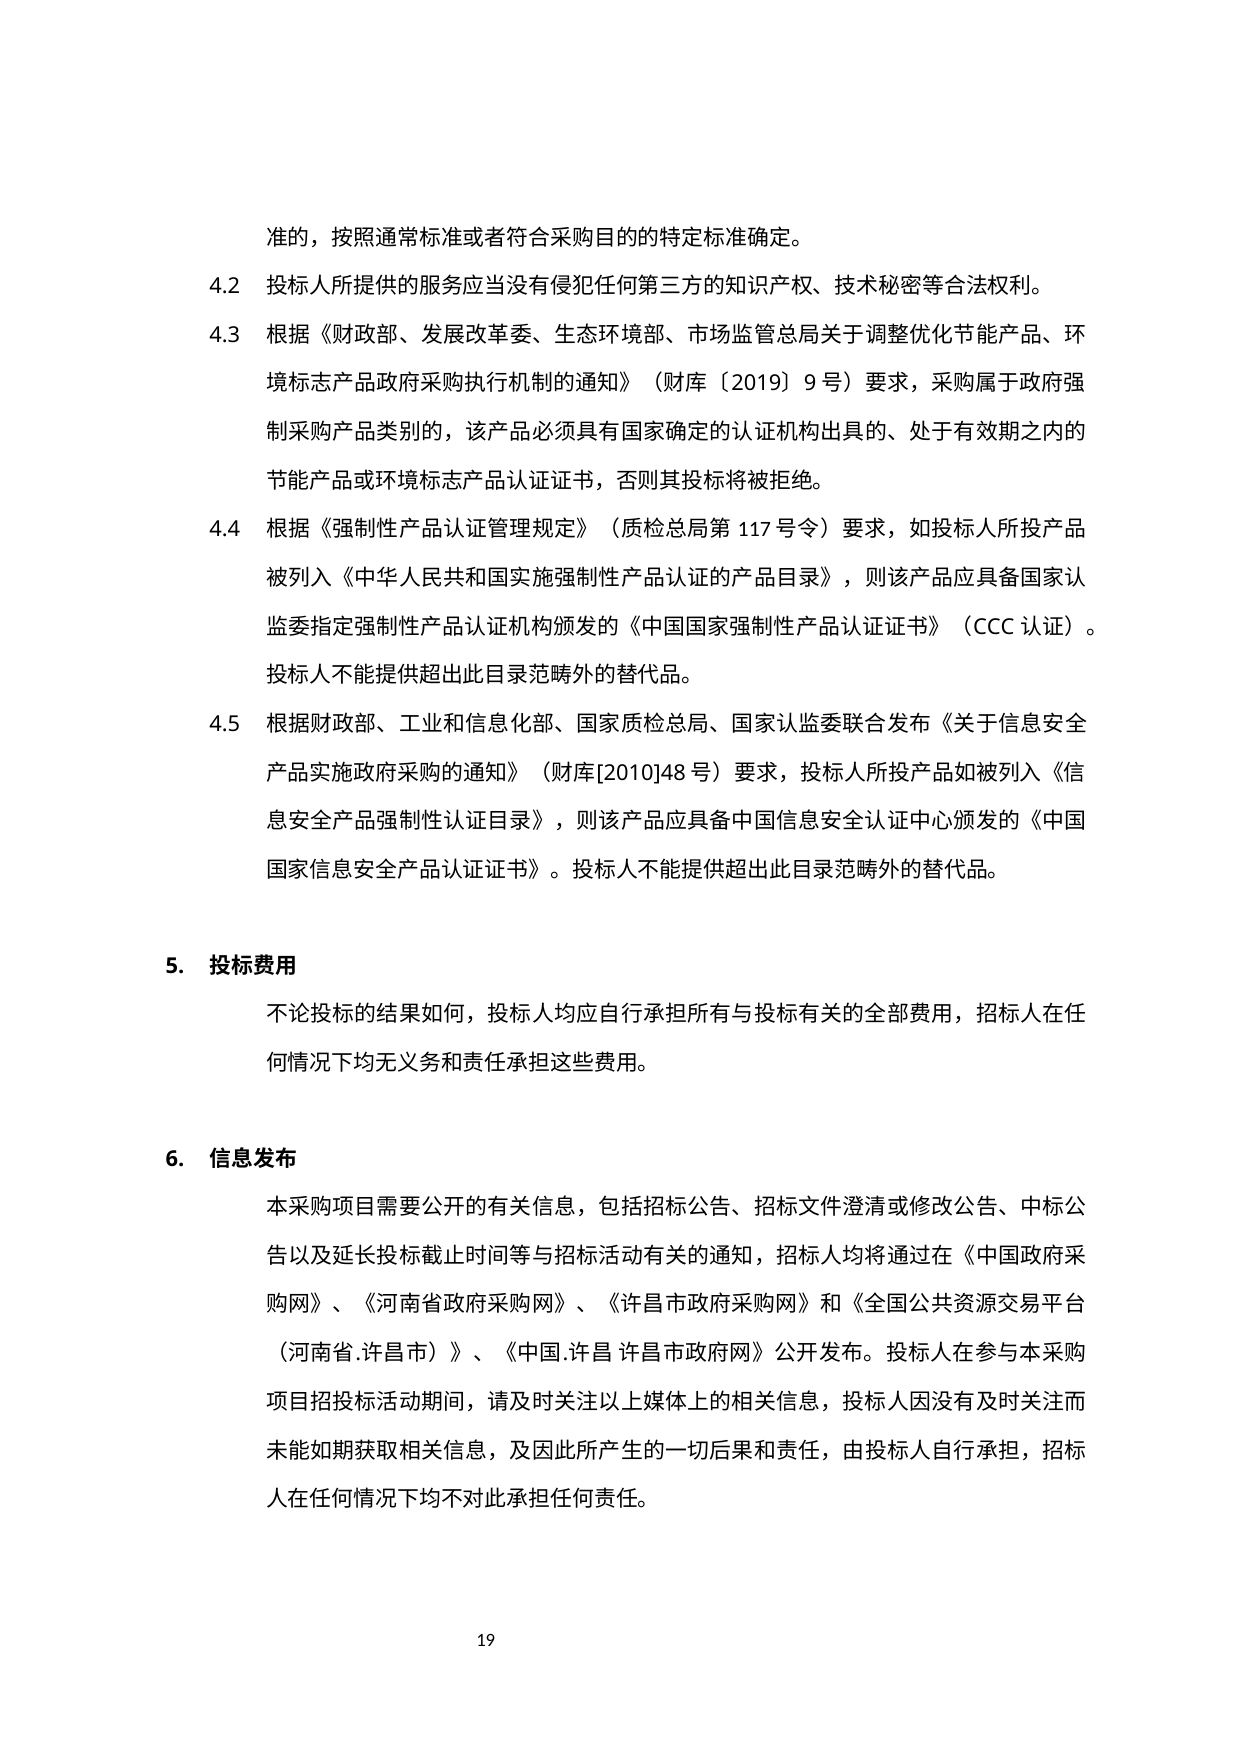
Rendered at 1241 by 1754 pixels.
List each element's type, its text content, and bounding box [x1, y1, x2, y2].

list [209, 219, 1087, 252]
list 根据《财政部、发展改革委、生态环境部、市场监管总局关于调整优化节能产品、环境标志产品政府采购执行机制的通知》（财库〔2019〕9号）要求，采购属于政府强制采购产品类别的，该产品必须具有国家确定的认证机构出具的、处于有效期之内的节能产品或环境标志产品认证证书，否则其投标将被拒绝。 [209, 316, 1087, 495]
text 不论投标的结果如何，投标人均应自行承担所有与投标有关的全部费用，招标人在任何情况下均无义务和责任承担这些费用。 [266, 996, 1087, 1077]
text 本采购项目需要公开的有关信息，包括招标公告、招标文件澄清或修改公告、中标公告以及延长投标截止时间等与招标活动有关的通知，招标人均将通过在《中国政府采购网》、《河南省政府采购网》、《许昌市政府采购网》和《全国公共资源交易平台（河南省.许昌市）》、《中国.许昌 许昌市政府网》公开发布。投标人在参与本采购项目招投标活动期间，请及时关注以上媒体上的相关信息，投标人因没有及时关注而未能如期获取相关信息，及因此所产生的一切后果和责任，由投标人自行承担，招标人在任何情况下均不对此承担任何责任。 [266, 1188, 1087, 1513]
list 根据《强制性产品认证管理规定》（质检总局第117号令）要求，如投标人所投产品被列入《中华人民共和国实施强制性产品认证的产品目录》，则该产品应具备国家认监委指定强制性产品认证机构颁发的《中国国家强制性产品认证证书》（CCC 认证）。投标人不能提供超出此目录范畴外的替代品。 [209, 511, 1087, 689]
list 信息发布 [165, 1140, 1087, 1173]
list 投标费用 [165, 947, 1087, 980]
list 根据财政部、工业和信息化部、国家质检总局、国家认监委联合发布《关于信息安全产品实施政府采购的通知》（财库[2010]48号）要求，投标人所投产品如被列入《信息安全产品强制性认证目录》，则该产品应具备中国信息安全认证中心颁发的《中国国家信息安全产品认证证书》。投标人不能提供超出此目录范畴外的替代品。 [209, 705, 1087, 884]
list 投标人所提供的服务应当没有侵犯任何第三方的知识产权、技术秘密等合法权利。 [209, 268, 1087, 300]
